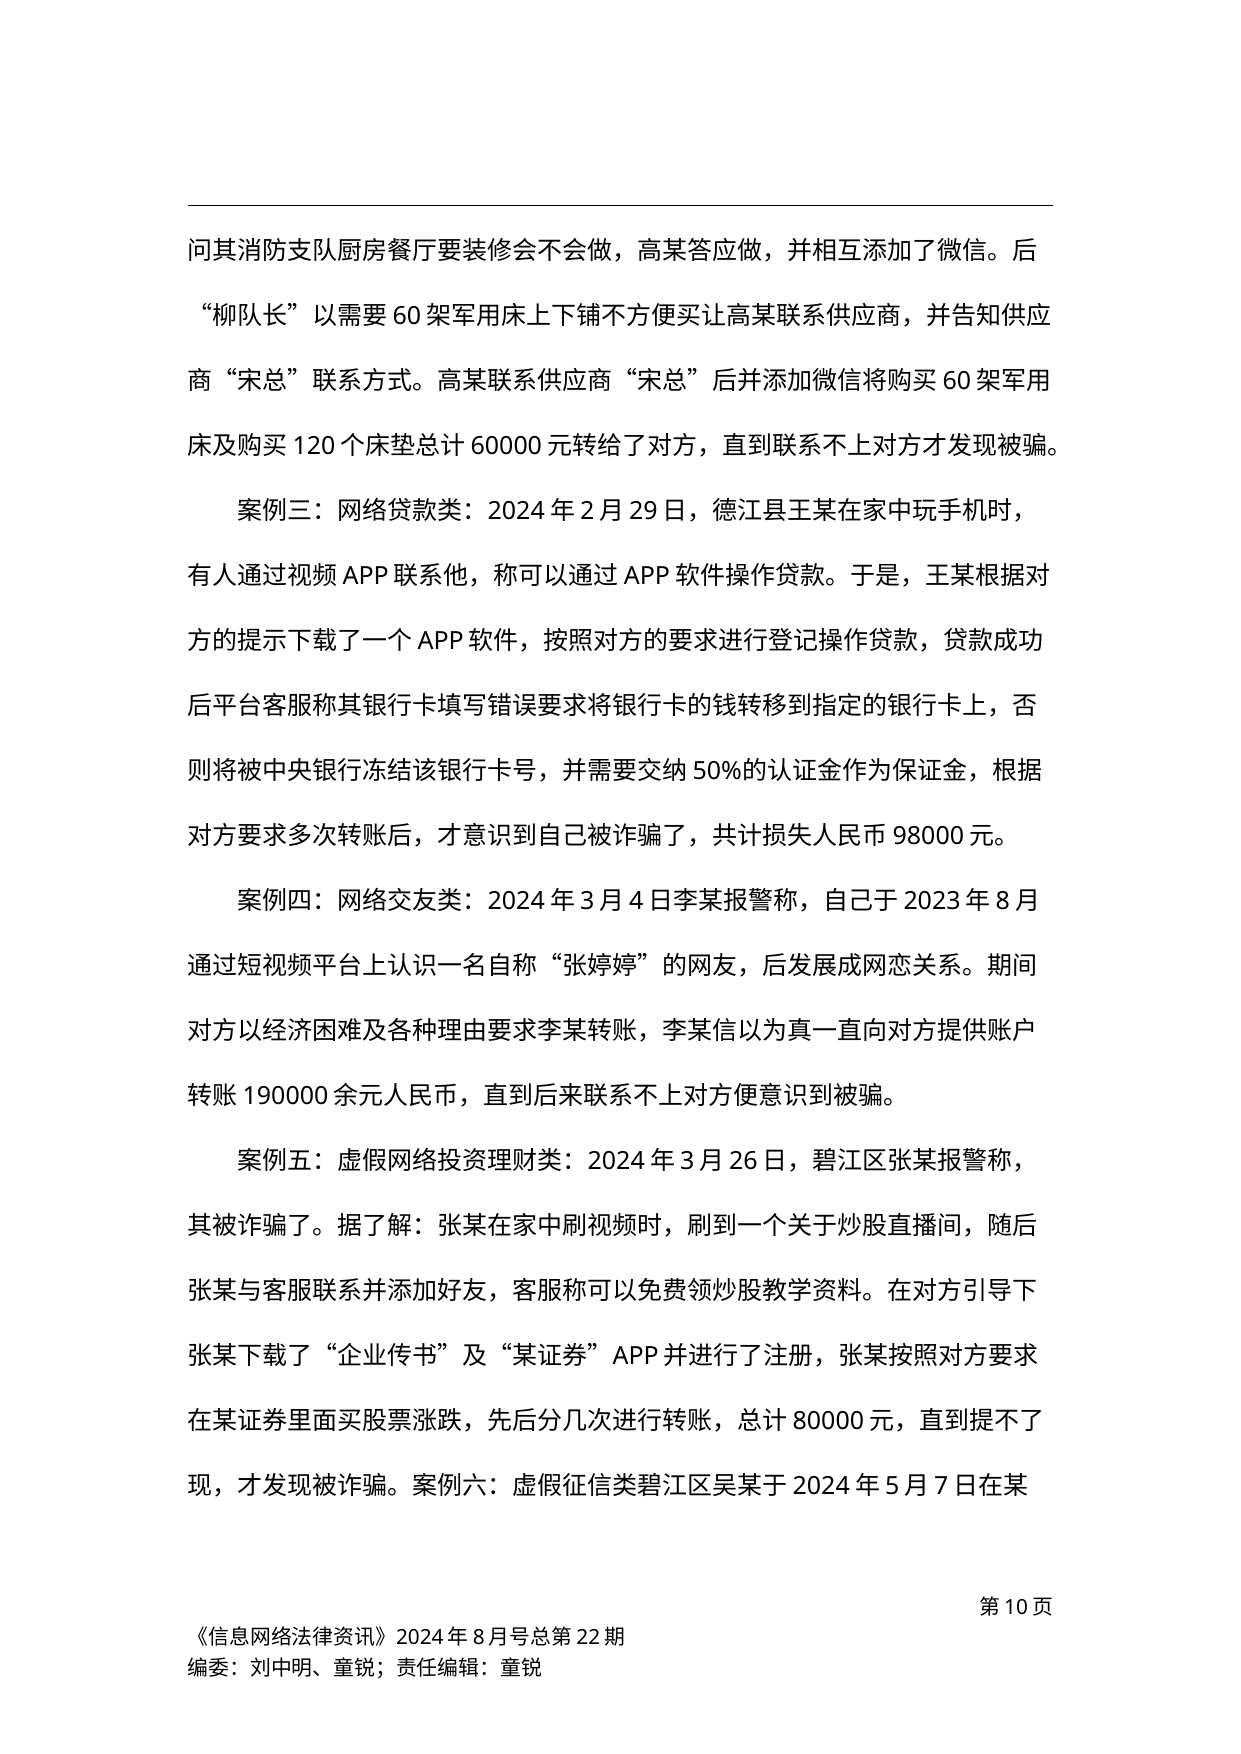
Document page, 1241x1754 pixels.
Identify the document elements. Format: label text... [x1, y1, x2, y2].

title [187, 216, 1053, 476]
title 案例三：网络贷款类：2024年2月29日，德江县王某在家中玩手机时，有人通过视频APP联系他，称可以通过APP软件操作贷款。于是，王某根据对方的提示下载了一个APP软件，按照对方的要求进行登记操作贷款，贷款成功后平台客服称其银行卡填写错误要求将银行卡的钱转移到指定的银行卡上，否则将被中央银行冻结该银行卡号，并需要交纳50%的认证金作为保证金，根据对方要求多次转账后，才意识到自己被诈骗了，共计损失人民币98000元。 [187, 476, 1053, 866]
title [187, 1126, 1053, 1516]
title 案例四：网络交友类：2024年3月4日李某报警称，自己于2023年8月通过短视频平台上认识一名自称“张婷婷”的网友，后发展成网恋关系。期间对方以经济困难及各种理由要求李某转账，李某信以为真一直向对方提供账户转账190000余元人民币，直到后来联系不上对方便意识到被骗。 [187, 866, 1053, 1126]
